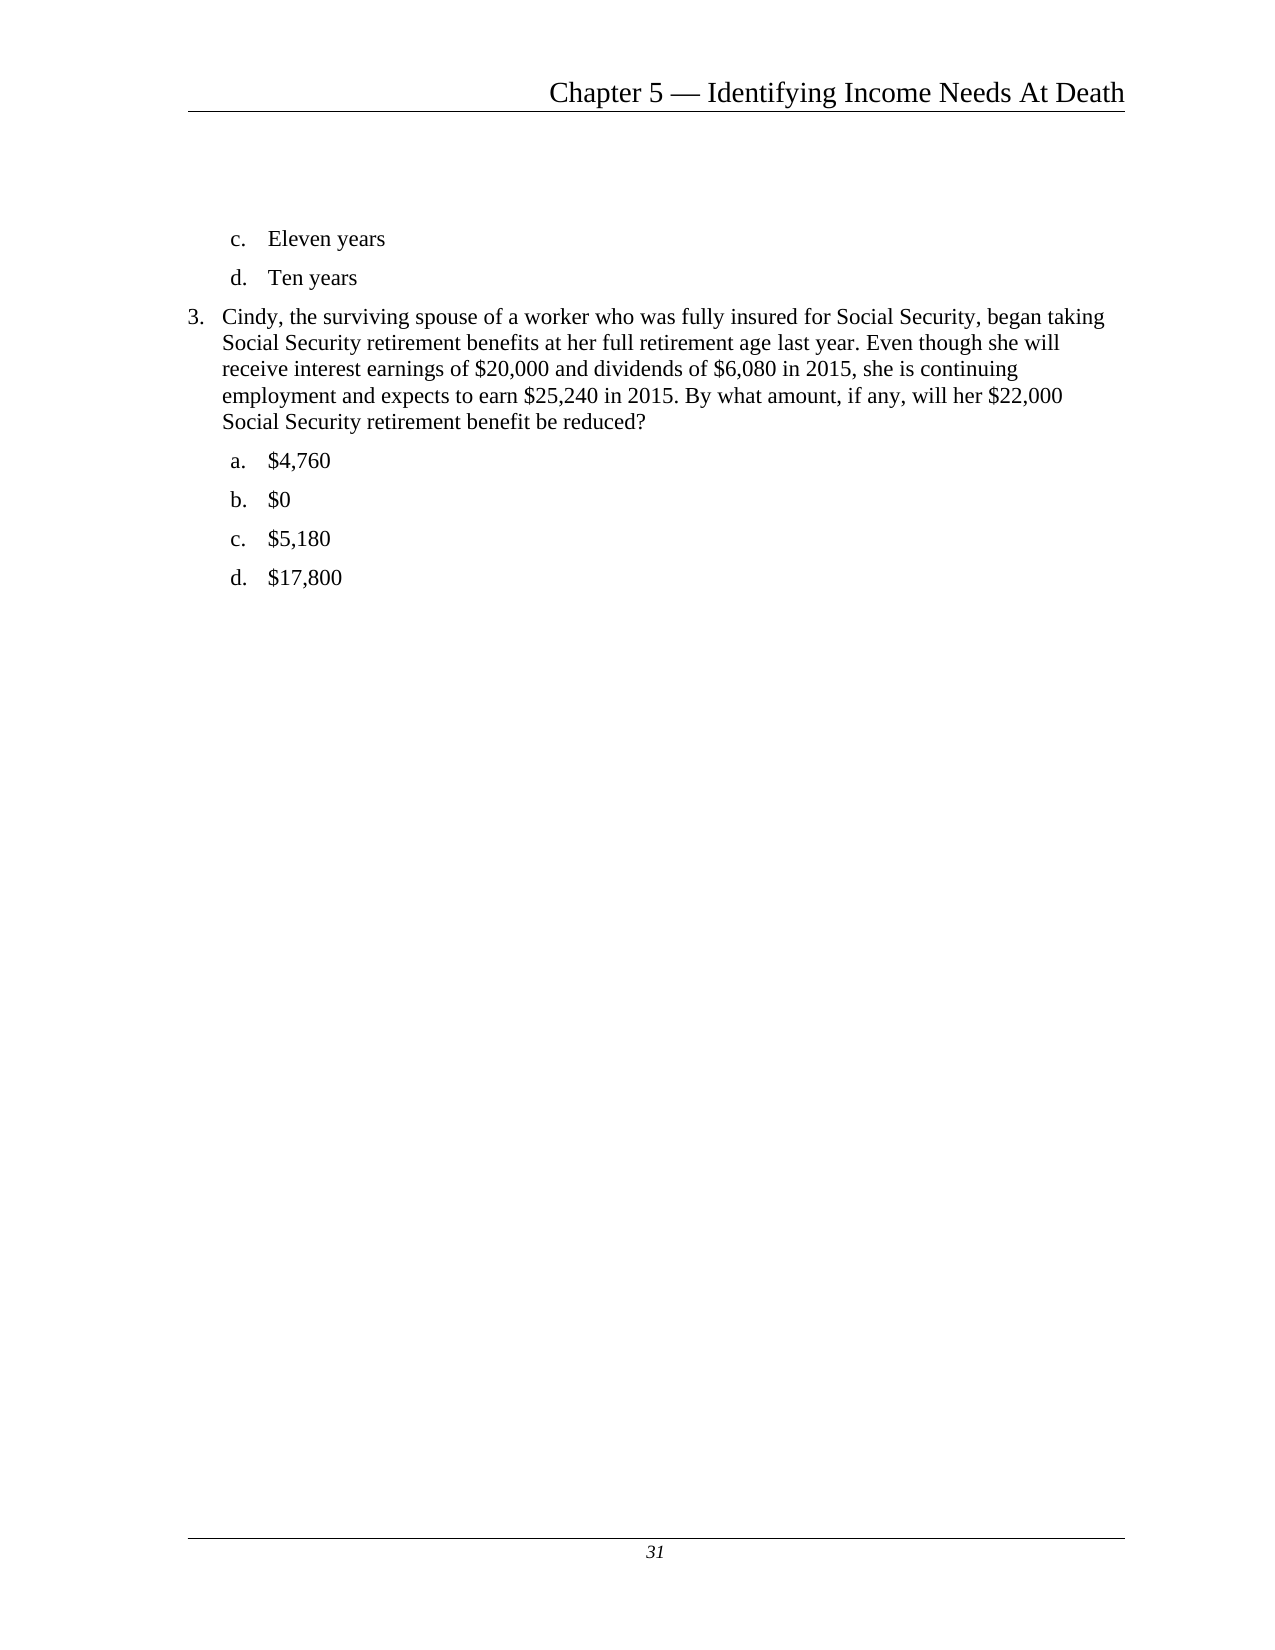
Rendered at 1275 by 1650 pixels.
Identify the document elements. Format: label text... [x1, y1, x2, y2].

list Ten years [230, 264, 1125, 290]
list $0 [230, 486, 1125, 512]
list $5,180 [230, 525, 1125, 551]
text 3. Cindy, the surviving spouse of a worker who was fully insured for Social Security, began taking Social Security retirement benefits at her full retirement age last year. Even though she will receive interest earnings of $20,000 and dividends of $6,080 in 2015, she is continuing employment and expects to earn $25,240 in 2015. By what amount, if any, will her $22,000 Social Security retirement benefit be reduced? [187, 303, 1125, 434]
list $4,760 [230, 447, 1125, 473]
list Eleven years [230, 225, 1125, 251]
list $17,800 [230, 563, 1125, 590]
